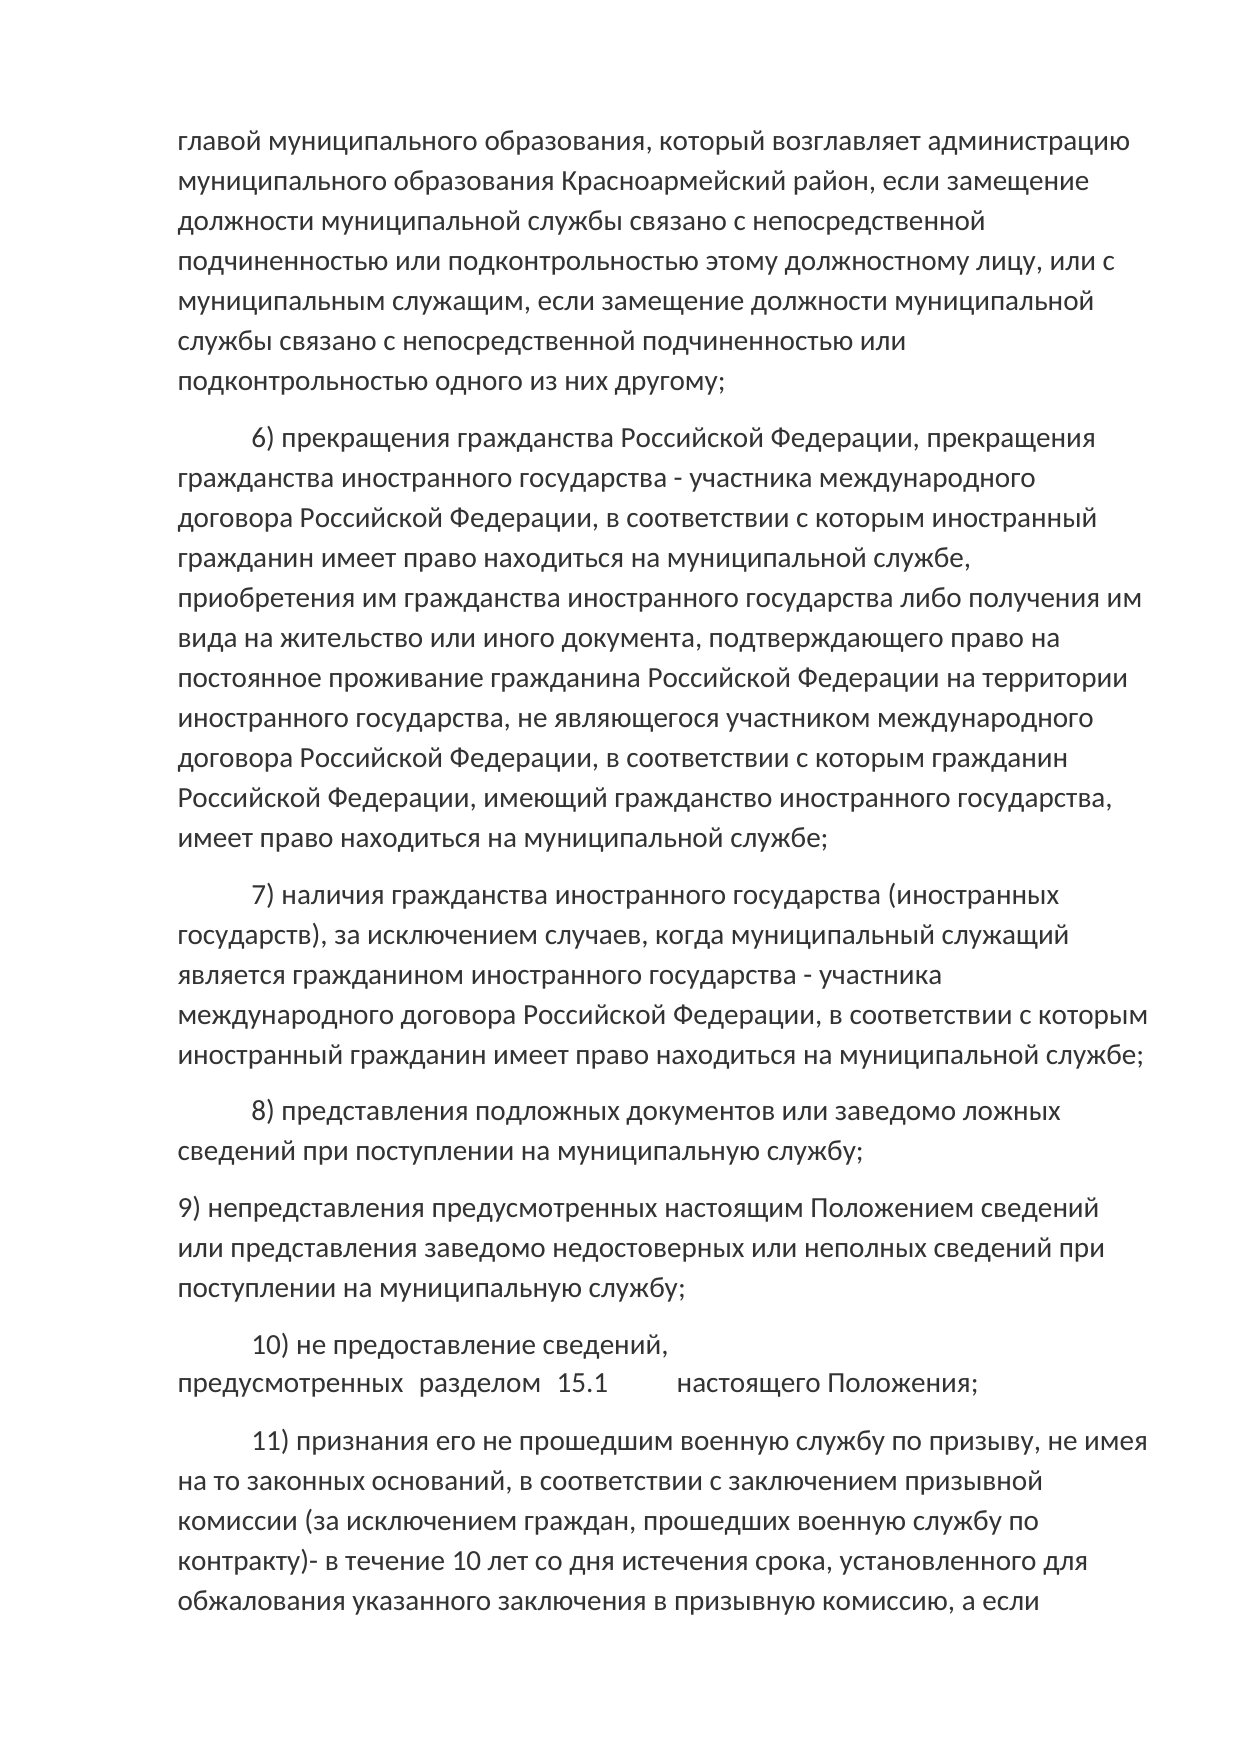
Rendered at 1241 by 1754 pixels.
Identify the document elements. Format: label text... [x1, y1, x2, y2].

text 8) представления подложных документов или заведомо ложных сведений при поступлении на муниципальную службу; [177, 1088, 1152, 1168]
text 9) непредставления предусмотренных настоящим Положением сведений или представления заведомо недостоверных или неполных сведений при поступлении на муниципальную службу; [177, 1185, 1152, 1305]
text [177, 1418, 1152, 1618]
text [177, 118, 1152, 398]
text 7) наличия гражданства иностранного государства (иностранных государств), за исключением случаев, когда муниципальный служащий является гражданином иностранного государства - участника международного договора Российской Федерации, в соответствии с которым иностранный гражданин имеет право находиться на муниципальной службе; [177, 871, 1152, 1071]
text 6) прекращения гражданства Российской Федерации, прекращения гражданства иностранного государства - участника международного договора Российской Федерации, в соответствии с которым иностранный гражданин имеет право находиться на муниципальной службе, приобретения им гражданства иностранного государства либо получения им вида на жительство или иного документа, подтверждающего право на постоянное проживание гражданина Российской Федерации на территории иностранного государства, не являющегося участником международного договора Российской Федерации, в соответствии с которым гражданин Российской Федерации, имеющий гражданство иностранного государства, имеет право находиться на муниципальной службе; [177, 415, 1152, 855]
text 10) не предоставление сведений, предусмотренных разделом 15.1 настоящего Положения; [177, 1321, 1152, 1401]
